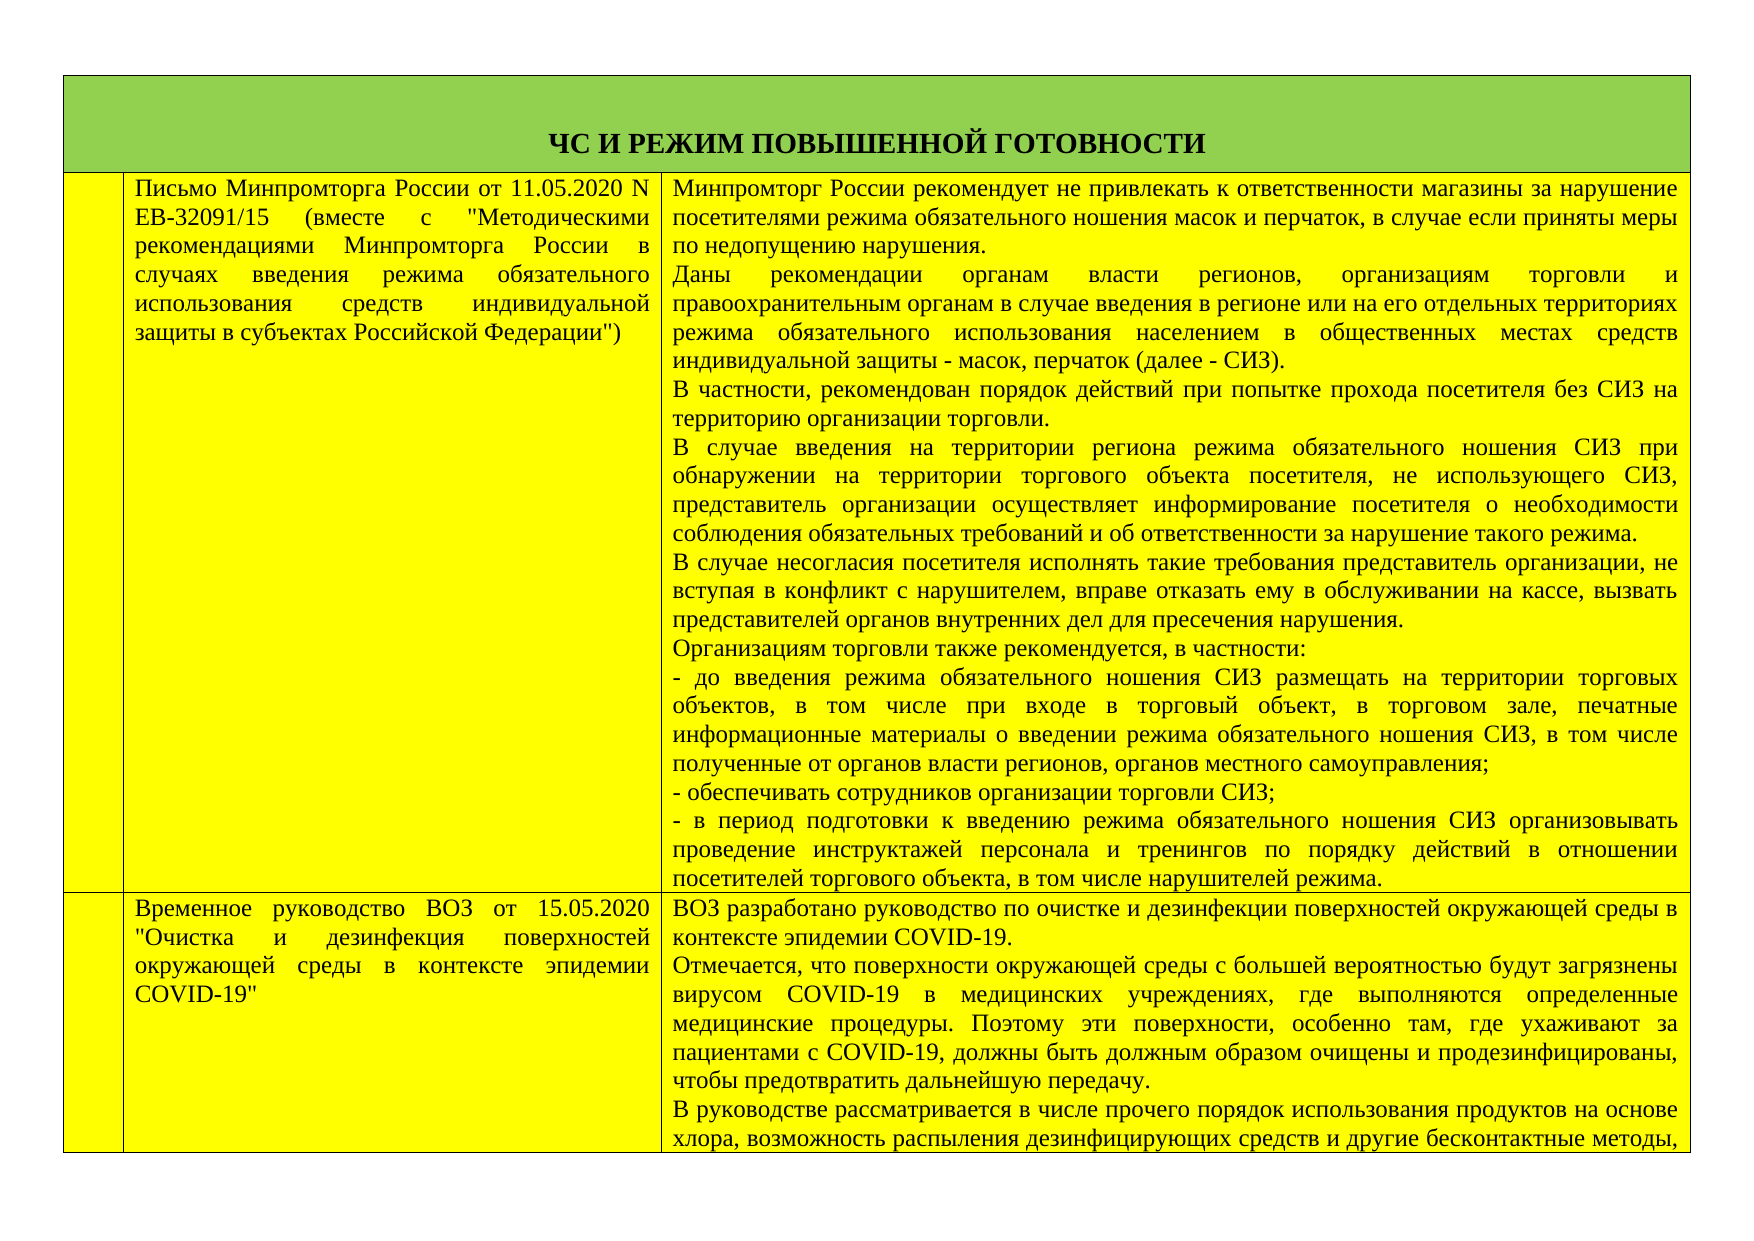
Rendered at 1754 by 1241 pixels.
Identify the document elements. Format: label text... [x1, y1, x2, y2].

table_cell [64, 893, 123, 1152]
table_cell ЧС И РЕЖИМ ПОВЫШЕННОЙ ГОТОВНОСТИ [64, 76, 1690, 172]
table_cell Минпромторг России рекомендует не привлекать к ответственности магазины за нарушение посетителями режима обязательного ношения масок и перчаток, в случае если приняты меры по недопущению нарушения. Даны рекомендации органам власти регионов, организациям торговли и правоохранительным органам в случае введения в регионе или на его отдельных территориях режима обязательного использования населением в общественных местах средств индивидуальной защиты - масок, перчаток (далее - СИЗ). В частности, рекомендован порядок действий при попытке прохода посетителя без СИЗ на территорию организации торговли. В случае введения на территории региона режима обязательного ношения СИЗ при обнаружении на территории торгового объекта посетителя, не использующего СИЗ, представитель организации осуществляет информирование посетителя о необходимости соблюдения обязательных требований и об ответственности за нарушение такого режима. В случае несогласия посетителя исполнять такие требования представитель организации, не вступая в конфликт с нарушителем, вправе отказать ему в обслуживании на кассе, вызвать представителей органов внутренних дел для пресечения нарушения. Организациям торговли также рекомендуется, в частности: - до введения режима обязательного ношения СИЗ размещать на территории торговых объектов, в том числе при входе в торговый объект, в торговом зале, печатные информационные материалы о введении режима обязательного ношения СИЗ, в том числе полученные от органов власти регионов, органов местного самоуправления; - обеспечивать сотрудников организации торговли СИЗ; - в период подготовки к введению режима обязательного ношения СИЗ организовывать проведение инструктажей персонала и тренингов по порядку действий в отношении посетителей торгового объекта, в том числе нарушителей режима. [662, 173, 1690, 892]
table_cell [124, 893, 661, 1152]
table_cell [662, 893, 1690, 1152]
table_cell [64, 173, 123, 892]
table_cell Письмо Минпромторга России от 11.05.2020 N ЕВ-32091/15 (вместе с "Методическими рекомендациями Минпромторга России в случаях введения режима обязательного использования средств индивидуальной защиты в субъектах Российской Федерации") [124, 173, 661, 892]
